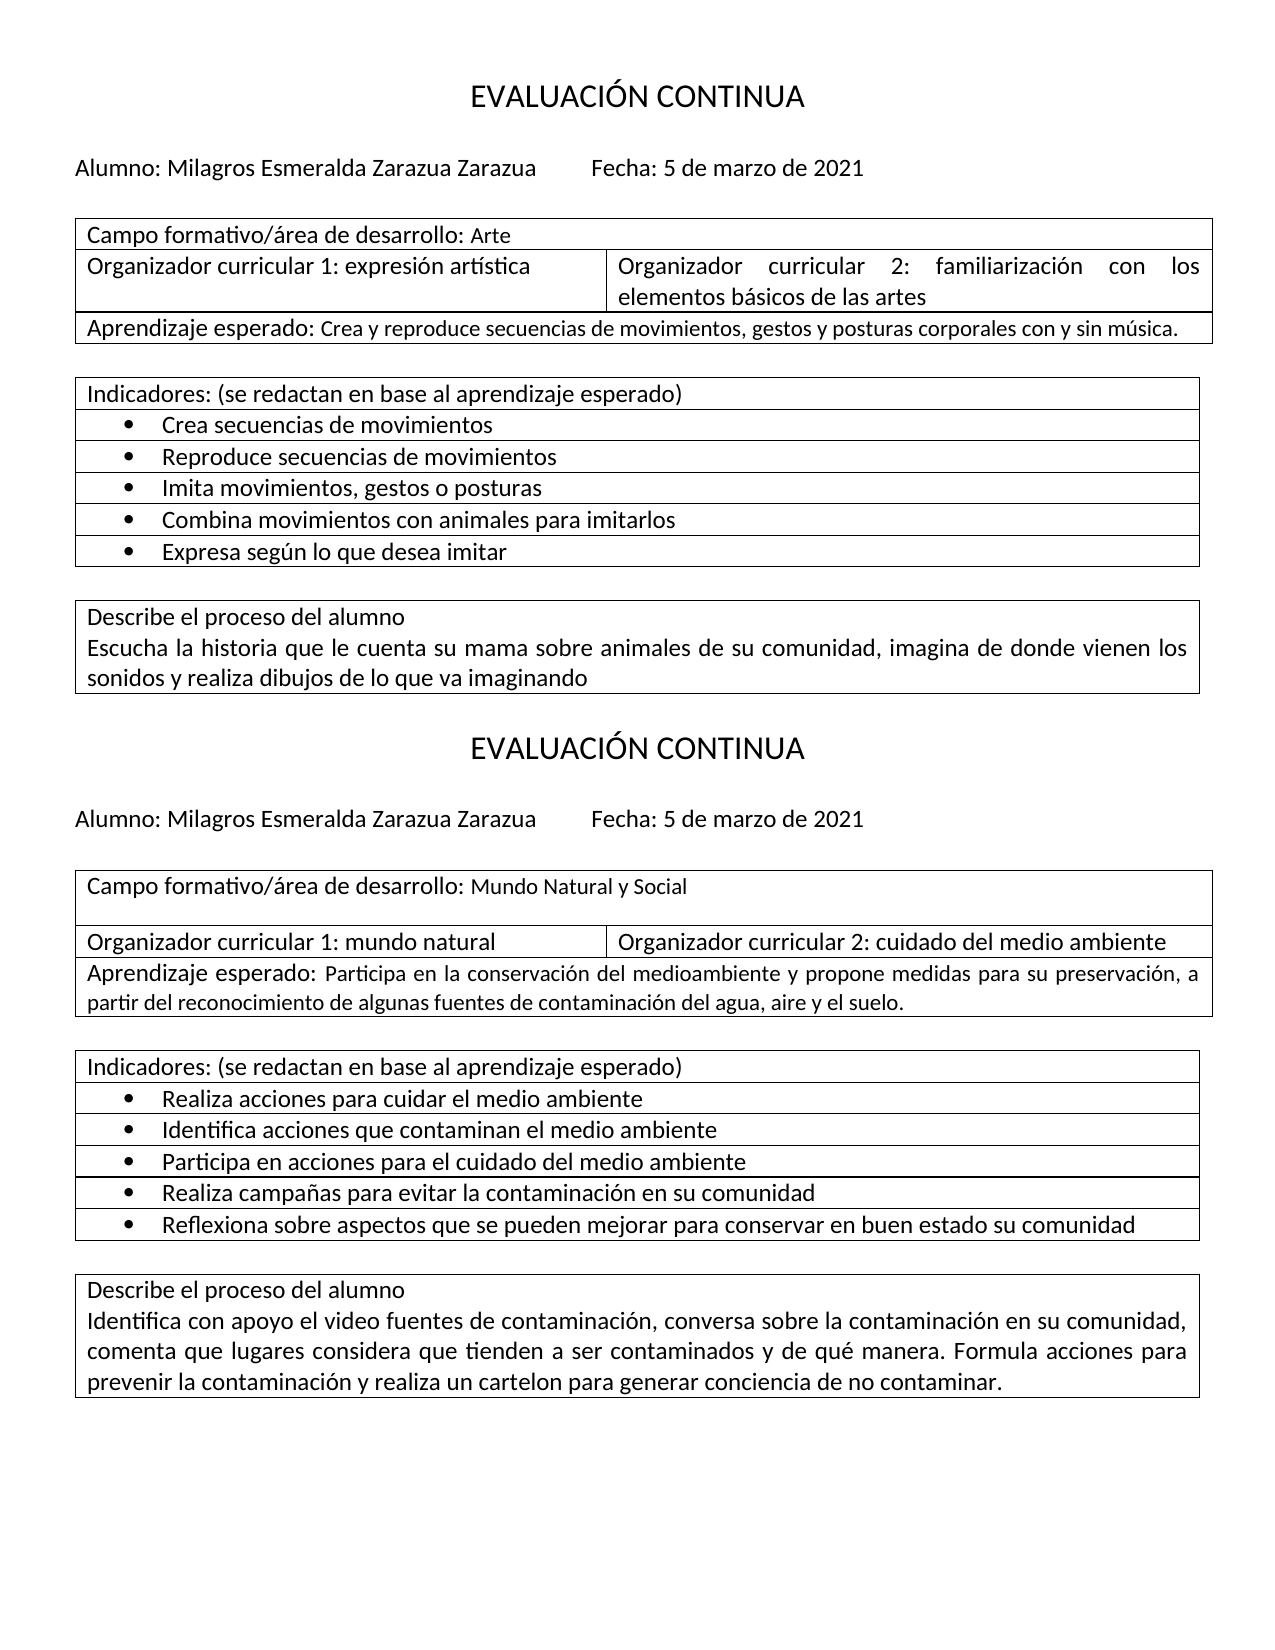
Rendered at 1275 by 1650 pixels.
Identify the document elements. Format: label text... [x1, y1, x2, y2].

table_cell Participa en acciones para el cuidado del medio ambiente [76, 1146, 1199, 1176]
table_header Indicadores: (se redactan en base al aprendizaje esperado) [76, 1051, 1199, 1082]
table_cell Organizador curricular 1: expresión artística [76, 250, 606, 311]
table_cell Reflexiona sobre aspectos que se pueden mejorar para conservar en buen estado su comunidad [76, 1209, 1199, 1239]
table_cell Identifica acciones que contaminan el medio ambiente [76, 1114, 1199, 1145]
table_cell Organizador curricular 2: cuidado del medio ambiente [607, 926, 1212, 957]
table_header Indicadores: (se redactan en base al aprendizaje esperado) [76, 378, 1199, 408]
table_header Campo formativo/área de desarrollo: Mundo Natural y Social [76, 871, 1212, 925]
table_cell Aprendizaje esperado: Crea y reproduce secuencias de movimientos, gestos y posturas corporales con y sin música. [76, 313, 1212, 343]
table_cell Combina movimientos con animales para imitarlos [76, 504, 1199, 535]
table_cell Imita movimientos, gestos o posturas [76, 473, 1199, 503]
text Alumno: Milagros Esmeralda Zarazua Zarazua Fecha: 5 de marzo de 2021 [75, 804, 1200, 834]
text Alumno: Milagros Esmeralda Zarazua Zarazua Fecha: 5 de marzo de 2021 [75, 152, 1200, 182]
text EVALUACIÓN CONTINUA [75, 75, 1200, 116]
table_cell Organizador curricular 2: familiarización con los elementos básicos de las artes [607, 250, 1212, 311]
table_cell Organizador curricular 1: mundo natural [76, 926, 606, 957]
table_cell Aprendizaje esperado: Participa en la conservación del medioambiente y propone medidas para su preservación, a partir del reconocimiento de algunas fuentes de contaminación del agua, aire y el suelo. [76, 958, 1212, 1016]
table_header Describe el proceso del alumno Identifica con apoyo el video fuentes de contaminación, conversa sobre la contaminación en su comunidad, comenta que lugares considera que tienden a ser contaminados y de qué manera. Formula acciones para prevenir la contaminación y realiza un cartelon para generar conciencia de no contaminar. [76, 1275, 1199, 1397]
table_header Campo formativo/área de desarrollo: Arte [76, 219, 1212, 249]
table_cell Crea secuencias de movimientos [76, 410, 1199, 440]
text EVALUACIÓN CONTINUA [75, 727, 1200, 767]
table_cell Realiza campañas para evitar la contaminación en su comunidad [76, 1178, 1199, 1208]
table_cell Expresa según lo que desea imitar [76, 536, 1199, 566]
table_cell Realiza acciones para cuidar el medio ambiente [76, 1083, 1199, 1113]
table_cell Reproduce secuencias de movimientos [76, 441, 1199, 472]
table_header Describe el proceso del alumno Escucha la historia que le cuenta su mama sobre animales de su comunidad, imagina de donde vienen los sonidos y realiza dibujos de lo que va imaginando [76, 601, 1199, 693]
